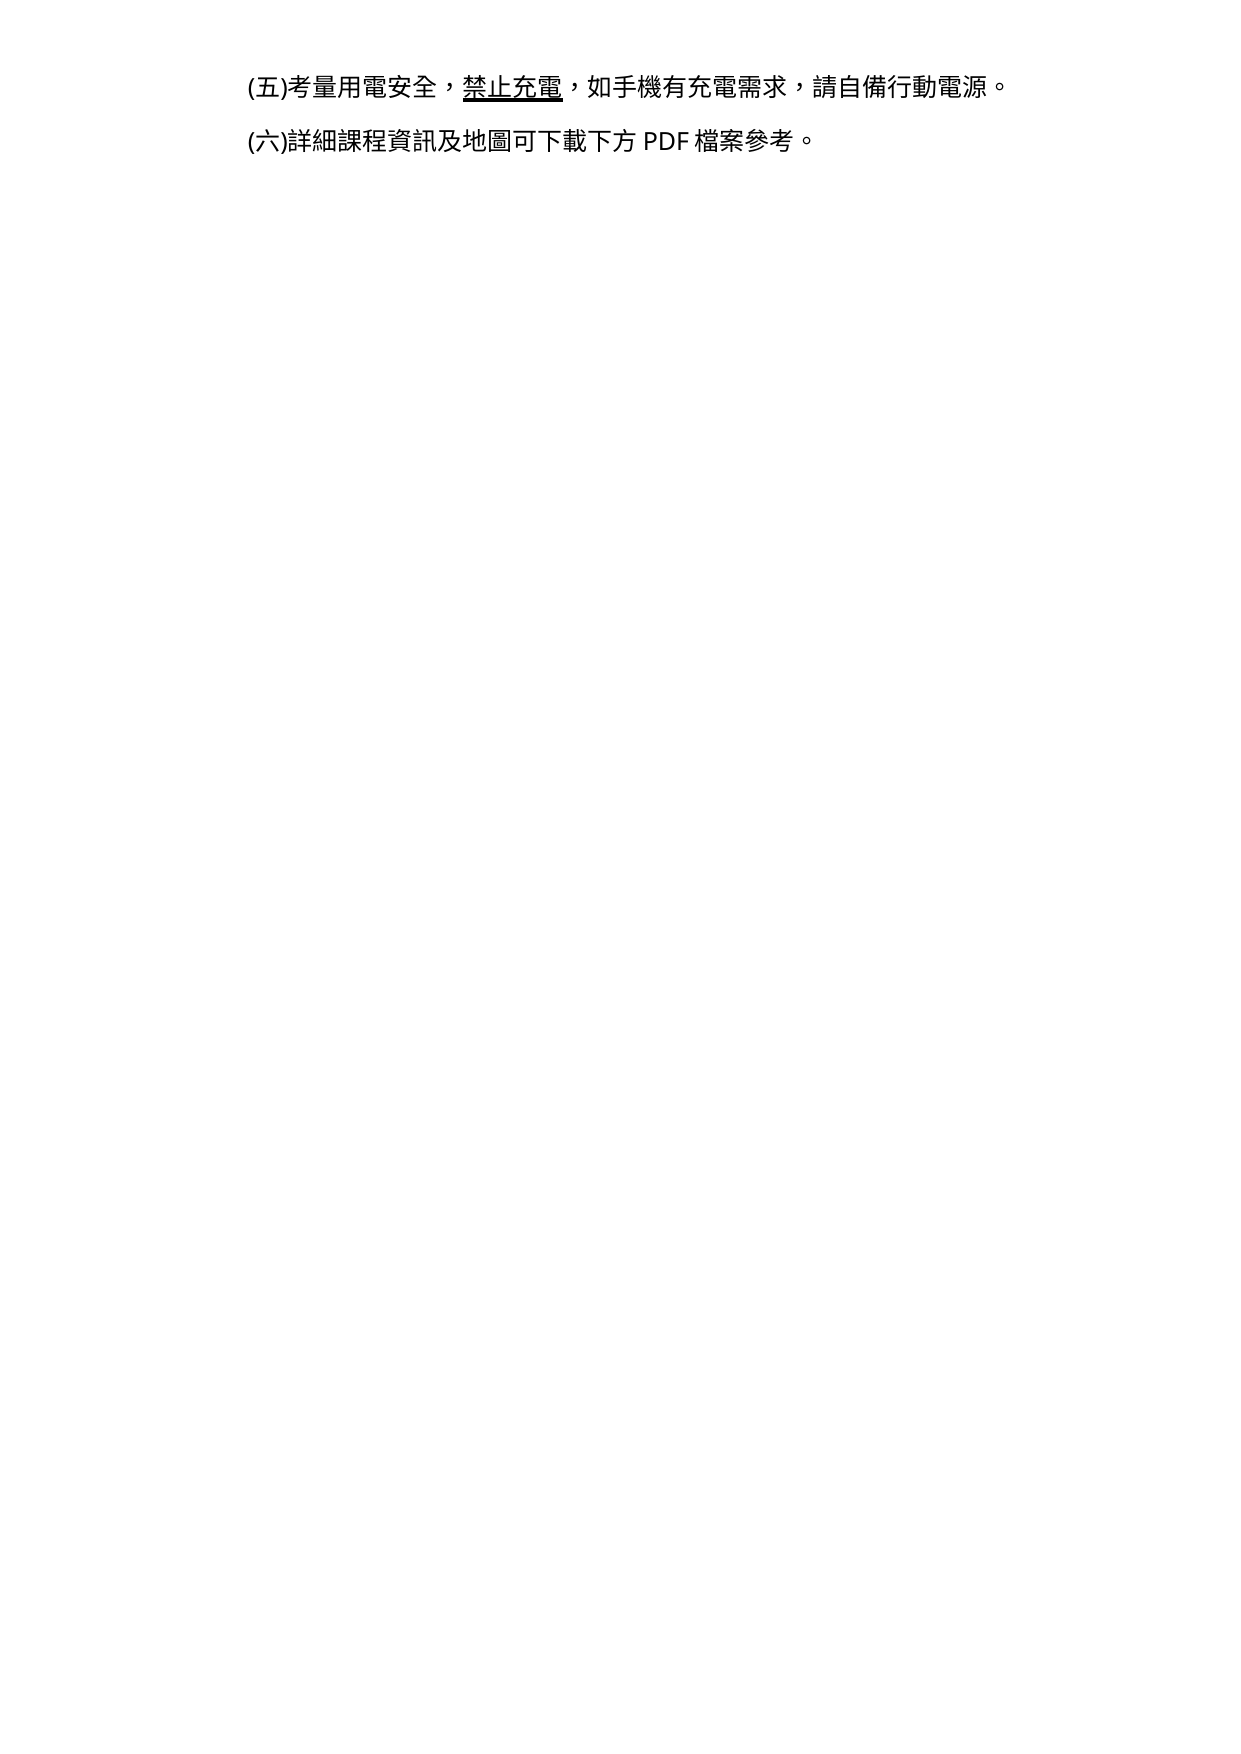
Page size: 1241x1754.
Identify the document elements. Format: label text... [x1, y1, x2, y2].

list (五)考量用電安全，禁止充電，如手機有充電需求，請自備行動電源。 [198, 67, 1107, 103]
list (六)詳細課程資訊及地圖可下載下方PDF檔案參考。 [198, 122, 1107, 158]
